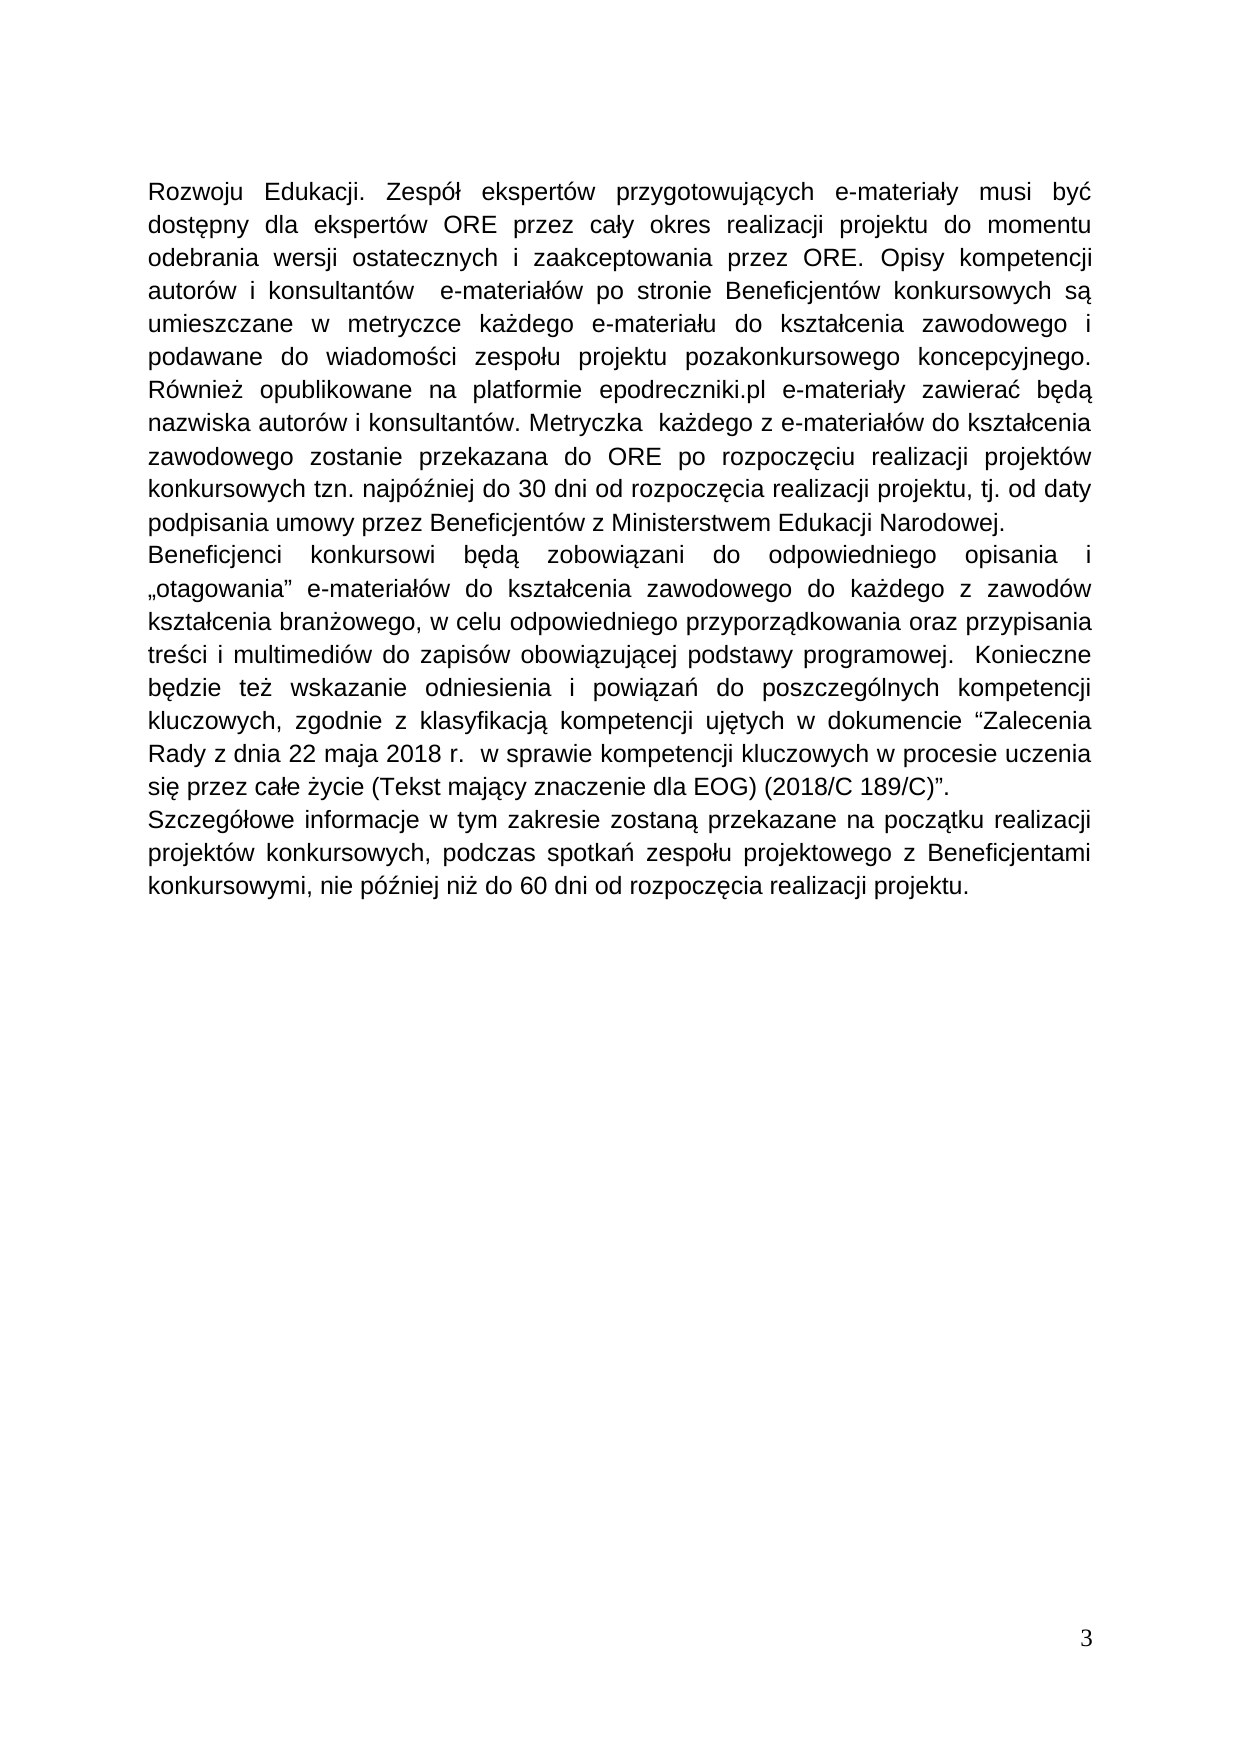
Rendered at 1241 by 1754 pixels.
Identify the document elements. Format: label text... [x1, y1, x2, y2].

text Beneficjenci konkursowi będą zobowiązani do odpowiedniego opisania i „otagowania” e-materiałów do kształcenia zawodowego do każdego z zawodów kształcenia branżowego, w celu odpowiedniego przyporządkowania oraz przypisania treści i multimediów do zapisów obowiązującej podstawy programowej. Konieczne będzie też wskazanie odniesienia i powiązań do poszczególnych kompetencji kluczowych, zgodnie z klasyfikacją kompetencji ujętych w dokumencie “Zalecenia Rady z dnia 22 maja 2018 r. w sprawie kompetencji kluczowych w procesie uczenia się przez całe życie (Tekst mający znaczenie dla EOG) (2018/C 189/C)”. [147, 541, 1093, 800]
text Szczegółowe informacje w tym zakresie zostaną przekazane na początku realizacji projektów konkursowych, podczas spotkań zespołu projektowego z Beneficjentami konkursowymi, nie później niż do 60 dni od rozpoczęcia realizacji projektu. [147, 805, 1093, 899]
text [147, 177, 1093, 536]
